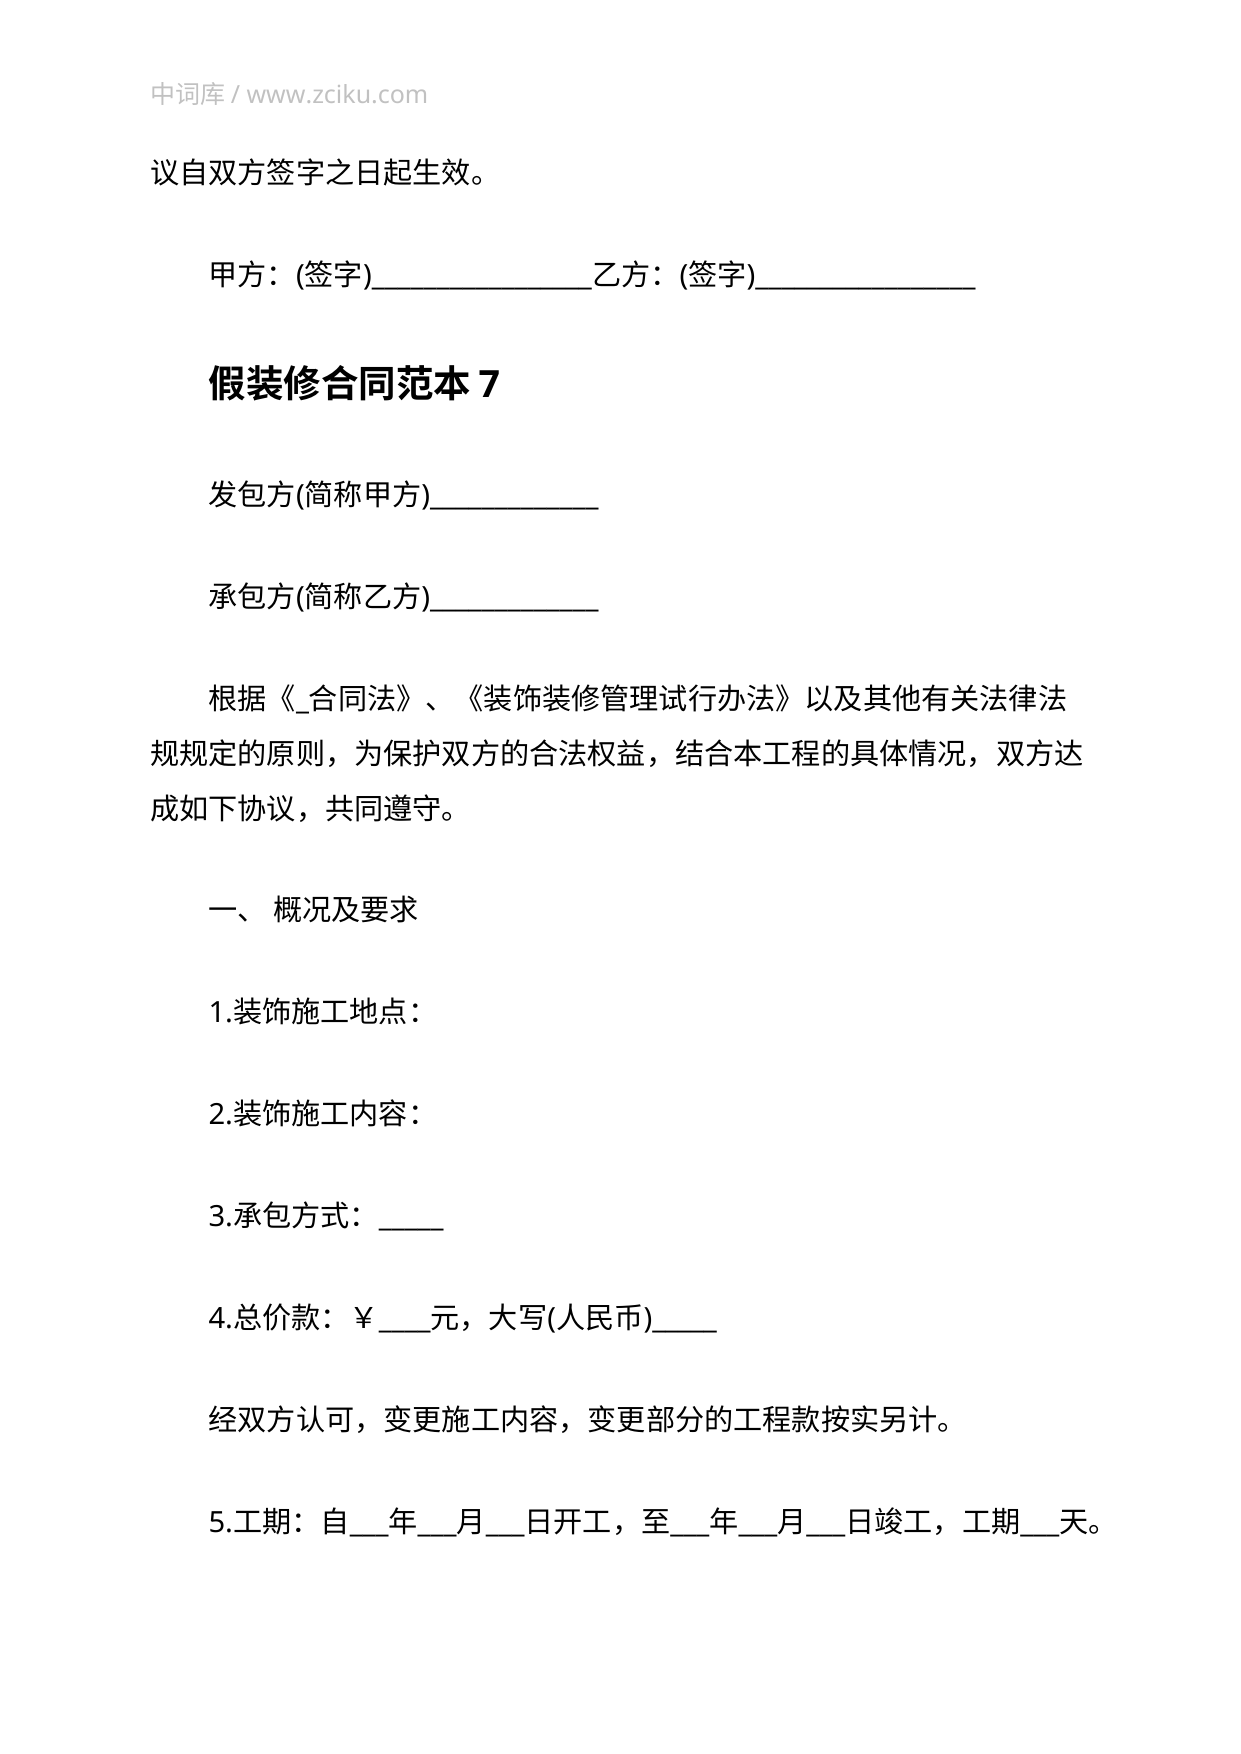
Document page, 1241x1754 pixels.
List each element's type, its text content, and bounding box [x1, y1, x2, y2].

text 2.装饰施工内容： [150, 1091, 1090, 1133]
text 5.工期：自___年___月___日开工，至___年___月___日竣工，工期___天。 [150, 1498, 1090, 1541]
text 3.承包方式：_____ [150, 1193, 1090, 1235]
text 甲方：(签字)_________________乙方：(签字)_________________ [150, 252, 1090, 294]
text 假装修合同范本7 [150, 354, 1090, 408]
text 1.装饰施工地点： [150, 989, 1090, 1031]
text 根据《_合同法》、《装饰装修管理试行办法》以及其他有关法律法规规定的原则，为保护双方的合法权益，结合本工程的具体情况，双方达成如下协议，共同遵守。 [150, 675, 1090, 827]
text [150, 150, 1090, 192]
text 经双方认可，变更施工内容，变更部分的工程款按实另计。 [150, 1397, 1090, 1439]
text 承包方(简称乙方)_____________ [150, 573, 1090, 616]
text 一、 概况及要求 [150, 887, 1090, 929]
text 发包方(简称甲方)_____________ [150, 471, 1090, 514]
text 4.总价款：￥____元，大写(人民币)_____ [150, 1295, 1090, 1337]
